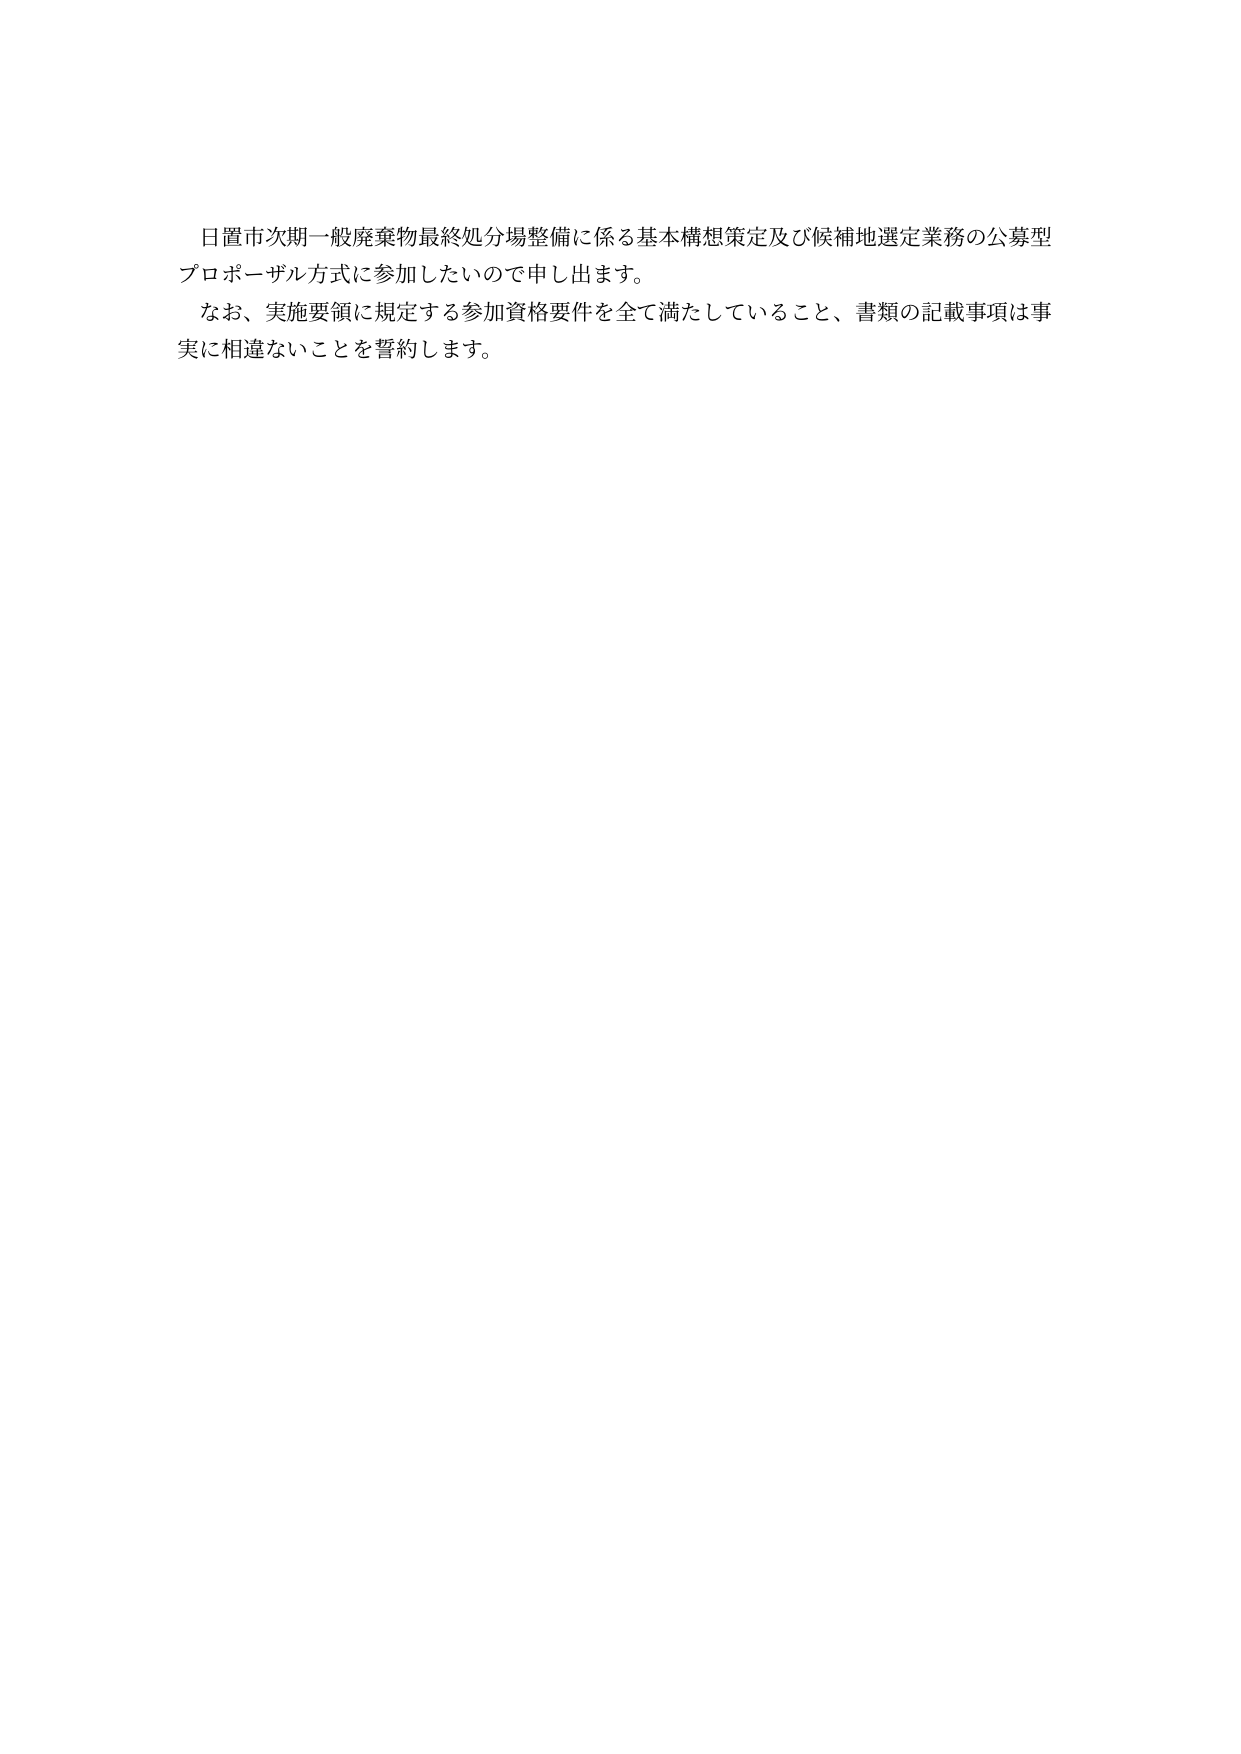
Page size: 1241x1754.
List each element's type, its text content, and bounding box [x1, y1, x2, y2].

text 日置市次期一般廃棄物最終処分場整備に係る基本構想策定及び候補地選定業務の公募型プロポーザル方式に参加したいので申し出ます。 [177, 217, 1064, 292]
text なお、実施要領に規定する参加資格要件を全て満たしていること、書類の記載事項は事実に相違ないことを誓約します。 [177, 292, 1064, 367]
